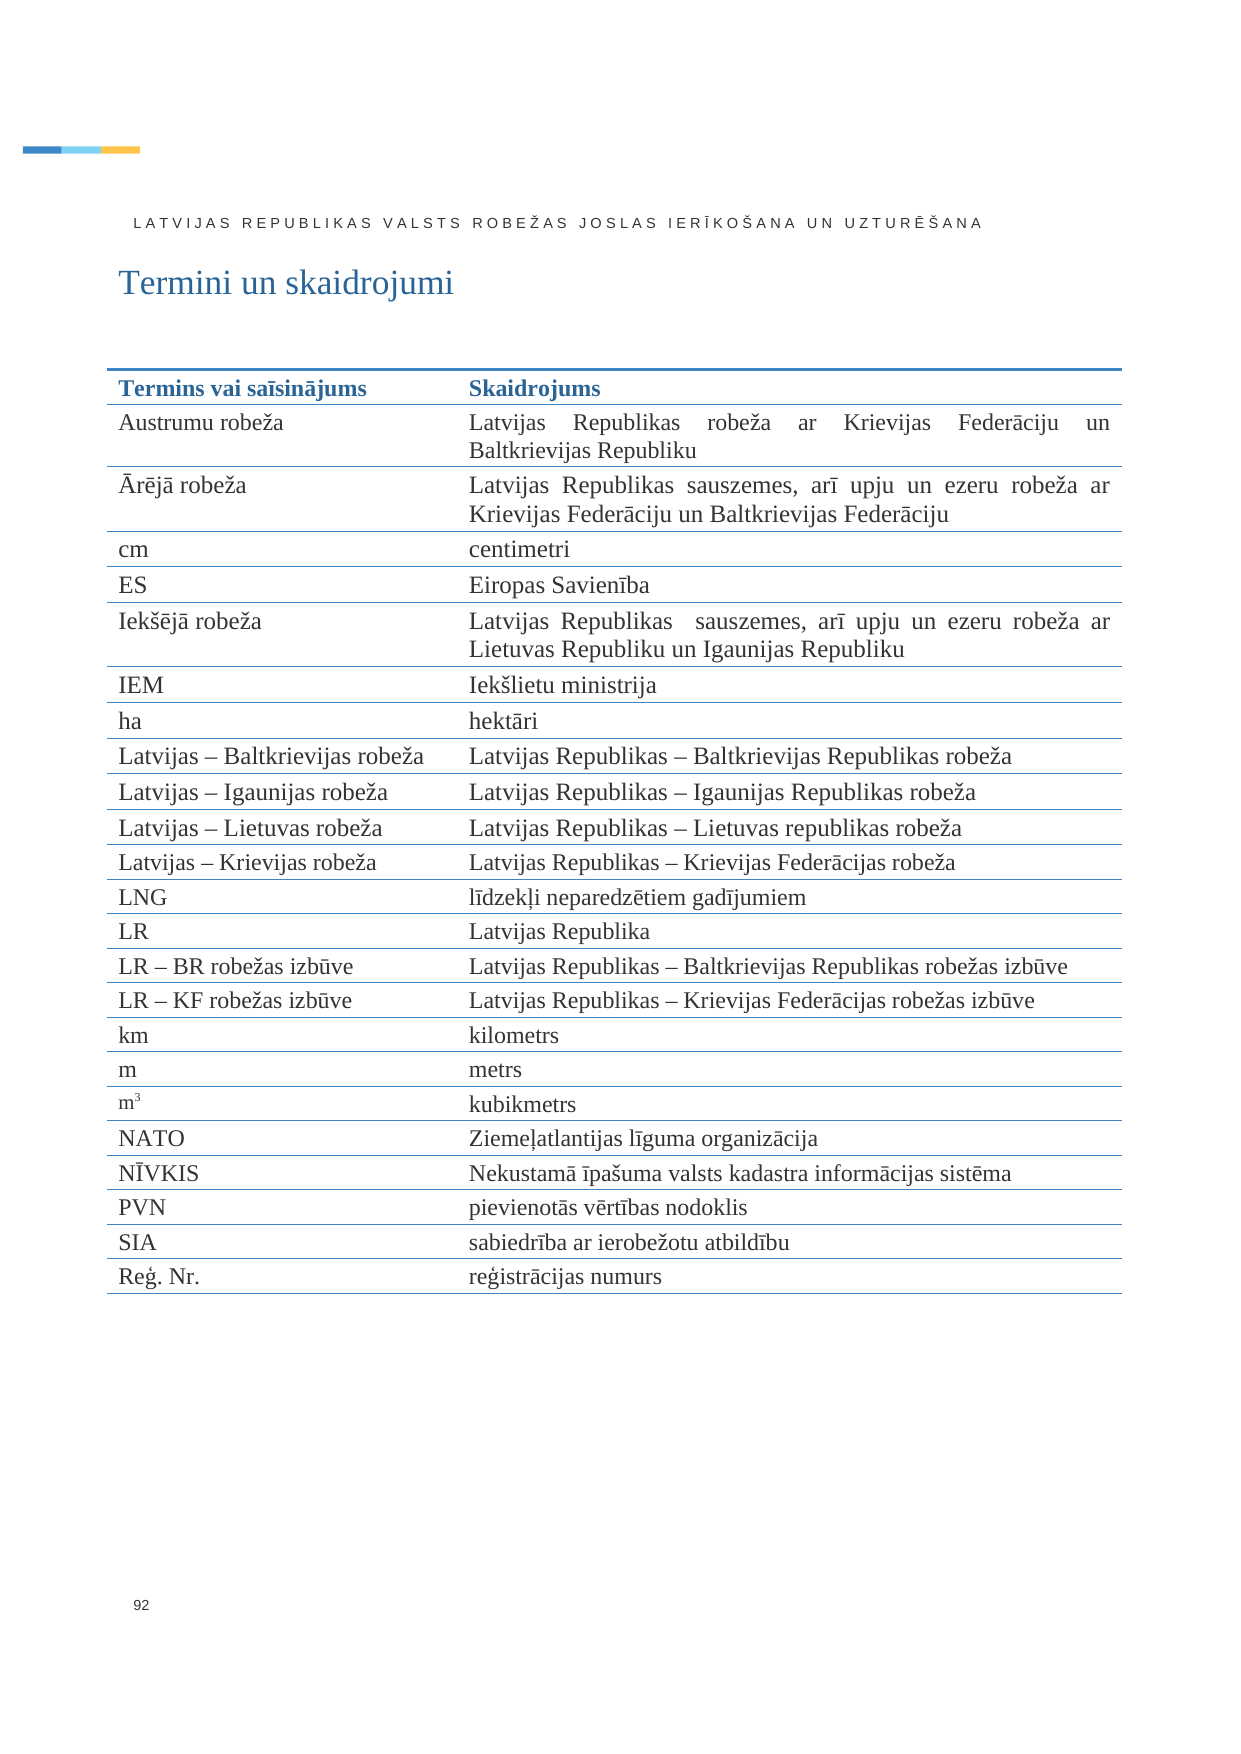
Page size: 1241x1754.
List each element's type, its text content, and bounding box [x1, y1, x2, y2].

table_cell Latvijas Republikas – Igaunijas Republikas robeža [458, 774, 1122, 809]
table_cell Latvijas – Igaunijas robeža [107, 774, 457, 809]
table_cell Latvijas Republikas – Lietuvas republikas robeža [458, 810, 1122, 844]
table_cell Latvijas – Baltkrievijas robeža [107, 739, 457, 773]
table_cell NĪVKIS [107, 1156, 457, 1189]
subtitle Termini un skaidrojumi [118, 261, 797, 302]
table_cell sabiedrība ar ierobežotu atbildību [458, 1225, 1122, 1258]
table_cell LR – KF robežas izbūve [107, 983, 457, 1017]
table_cell Iekšlietu ministrija [458, 667, 1122, 702]
table_cell LR – BR robežas izbūve [107, 949, 457, 982]
table_cell pievienotās vērtības nodoklis [458, 1190, 1122, 1224]
table_cell centimetri [458, 532, 1122, 566]
table_cell ES [107, 567, 457, 602]
table_cell kubikmetrs [458, 1087, 1122, 1120]
table_cell Reģ. Nr. [107, 1259, 457, 1293]
table_header Skaidrojums [458, 371, 1122, 404]
table_cell Latvijas Republika [458, 914, 1122, 948]
table_cell Latvijas – Krievijas robeža [107, 845, 457, 879]
table_cell Latvijas Republikas – Baltkrievijas Republikas robeža [458, 739, 1122, 773]
table_cell Latvijas Republikas robeža ar Krievijas Federāciju un Baltkrievijas Republiku [458, 405, 1122, 466]
table_cell Latvijas Republikas – Krievijas Federācijas robeža [458, 845, 1122, 879]
table_cell IEM [107, 667, 457, 702]
table_cell reģistrācijas numurs [458, 1259, 1122, 1293]
table_cell km [107, 1018, 457, 1051]
table_cell cm [107, 532, 457, 566]
table_cell NATO [107, 1121, 457, 1155]
table_cell LNG [107, 880, 457, 913]
table_cell Latvijas Republikas – Baltkrievijas Republikas robežas izbūve [458, 949, 1122, 982]
table_cell Latvijas Republikas sauszemes, arī upju un ezeru robeža ar Krievijas Federāciju un Baltkrievijas Federāciju [458, 467, 1122, 531]
table_cell PVN [107, 1190, 457, 1224]
table_cell Latvijas – Lietuvas robeža [107, 810, 457, 844]
table_cell Ārējā robeža [107, 467, 457, 531]
table_cell Eiropas Savienība [458, 567, 1122, 602]
table_cell m3 [107, 1087, 457, 1120]
table_cell metrs [458, 1052, 1122, 1086]
table_cell Iekšējā robeža [107, 603, 457, 666]
table_header Termins vai saīsinājums [107, 371, 457, 404]
table_cell Latvijas Republikas sauszemes, arī upju un ezeru robeža ar Lietuvas Republiku un Igaunijas Republiku [458, 603, 1122, 666]
table_cell hektāri [458, 703, 1122, 737]
table_cell LR [107, 914, 457, 948]
table_cell līdzekļi neparedzētiem gadījumiem [458, 880, 1122, 913]
table_cell Latvijas Republikas – Krievijas Federācijas robežas izbūve [458, 983, 1122, 1017]
table_cell SIA [107, 1225, 457, 1258]
table_cell kilometrs [458, 1018, 1122, 1051]
table_cell Ziemeļatlantijas līguma organizācija [458, 1121, 1122, 1155]
table_cell ha [107, 703, 457, 737]
table_cell m [107, 1052, 457, 1086]
table_cell Nekustamā īpašuma valsts kadastra informācijas sistēma [458, 1156, 1122, 1189]
table_cell Austrumu robeža [107, 405, 457, 466]
